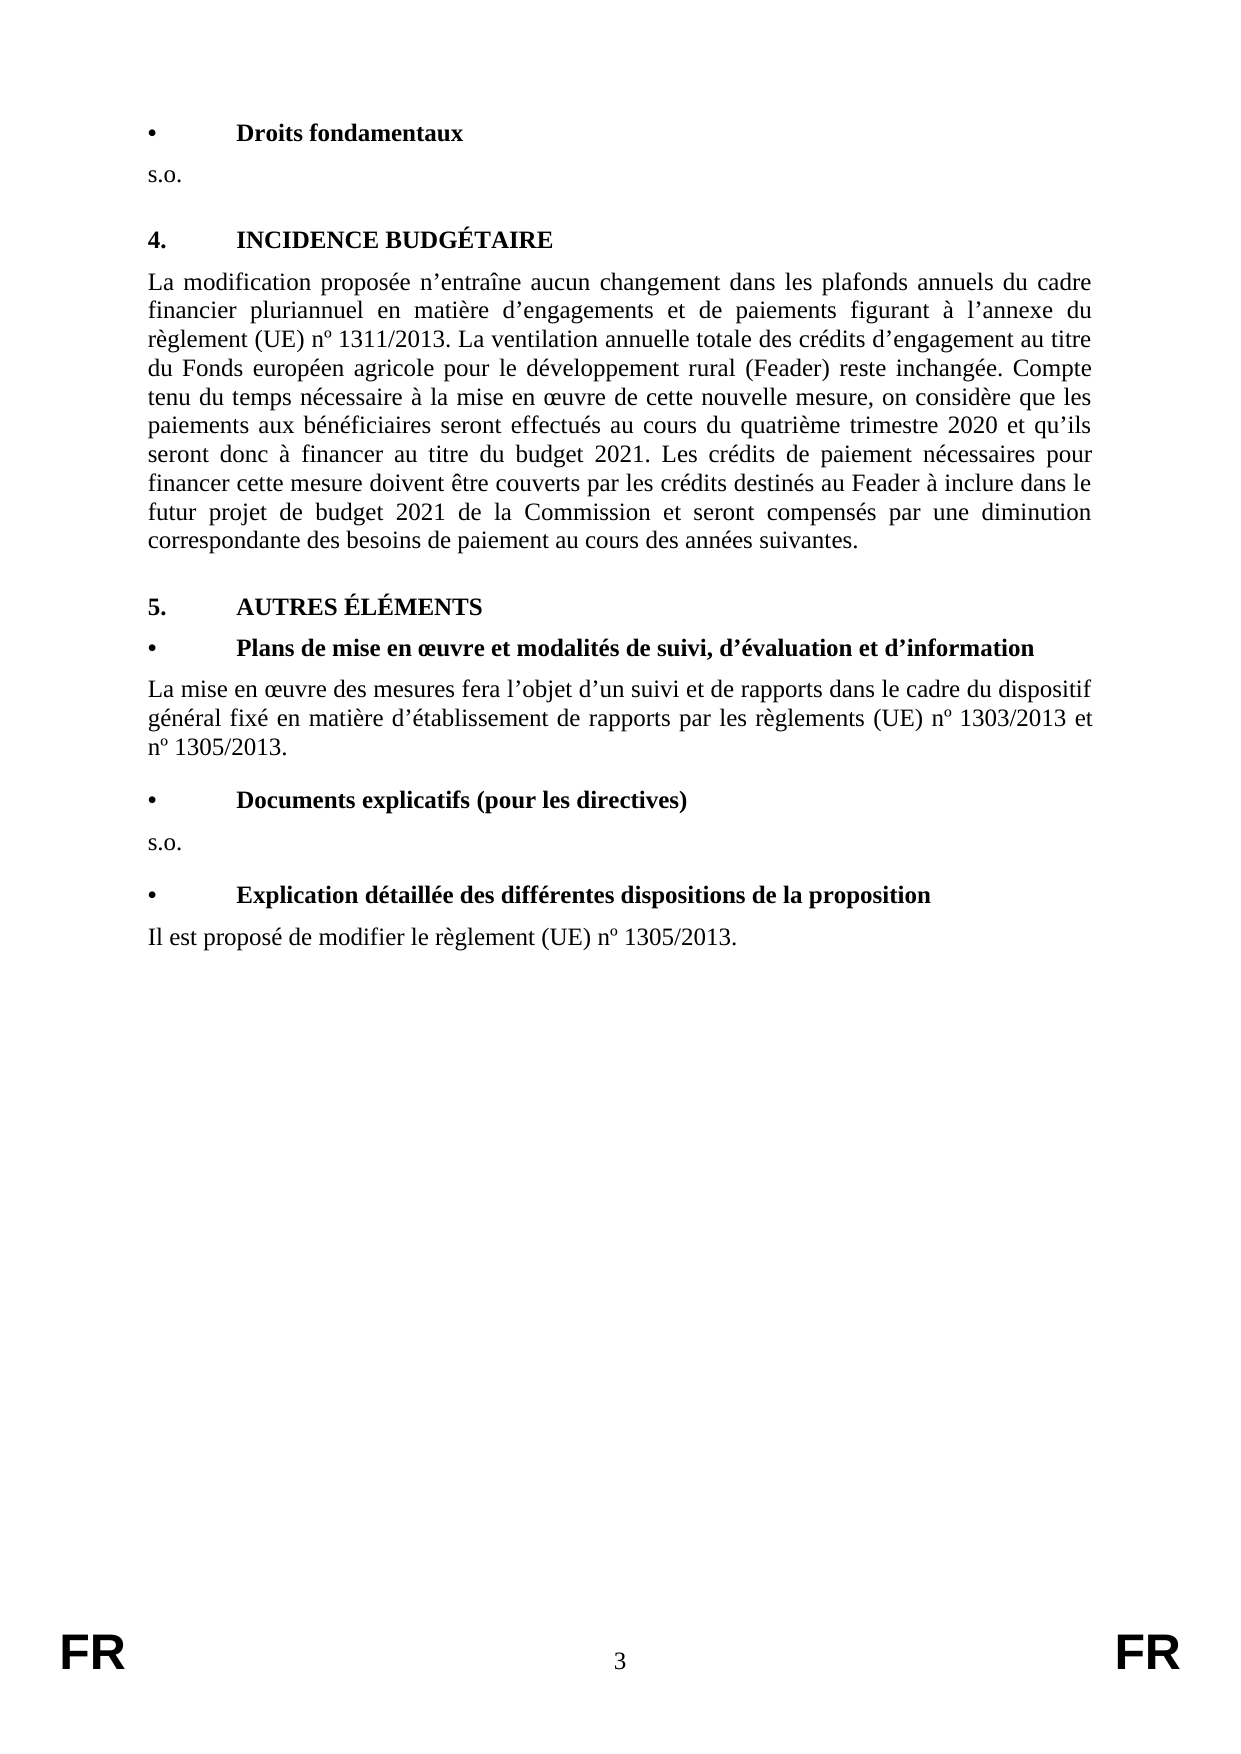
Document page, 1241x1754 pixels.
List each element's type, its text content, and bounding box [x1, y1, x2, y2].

subtitle • Explication détaillée des différentes dispositions de la proposition [148, 881, 1093, 909]
subtitle • Documents explicatifs (pour les directives) [148, 786, 1093, 814]
text Il est proposé de modifier le règlement (UE) nº 1305/2013. [148, 922, 1093, 951]
subtitle • Droits fondamentaux [148, 118, 1093, 147]
text s.o. [148, 159, 1093, 188]
text La mise en œuvre des mesures fera l’objet d’un suivi et de rapports dans le cadre du dispositif général fixé en matière d’établissement de rapports par les règlements (UE) nº 1303/2013 et nº 1305/2013. [148, 674, 1093, 761]
subtitle • Plans de mise en œuvre et modalités de suivi, d’évaluation et d’information [148, 633, 1093, 662]
text La modification proposée n’entraîne aucun changement dans les plafonds annuels du cadre financier pluriannuel en matière d’engagements et de paiements figurant à l’annexe du règlement (UE) nº 1311/2013. La ventilation annuelle totale des crédits d’engagement au titre du Fonds européen agricole pour le développement rural (Feader) reste inchangée. Compte tenu du temps nécessaire à la mise en œuvre de cette nouvelle mesure, on considère que les paiements aux bénéficiaires seront effectués au cours du quatrième trimestre 2020 et qu’ils seront donc à financer au titre du budget 2021. Les crédits de paiement nécessaires pour financer cette mesure doivent être couverts par les crédits destinés au Feader à inclure dans le futur projet de budget 2021 de la Commission et seront compensés par une diminution correspondante des besoins de paiement au cours des années suivantes. [148, 267, 1093, 554]
subtitle 5. AUTRES ÉLÉMENTS [148, 592, 1093, 621]
subtitle 4. INCIDENCE BUDGÉTAIRE [148, 226, 1093, 254]
text s.o. [148, 827, 1093, 856]
